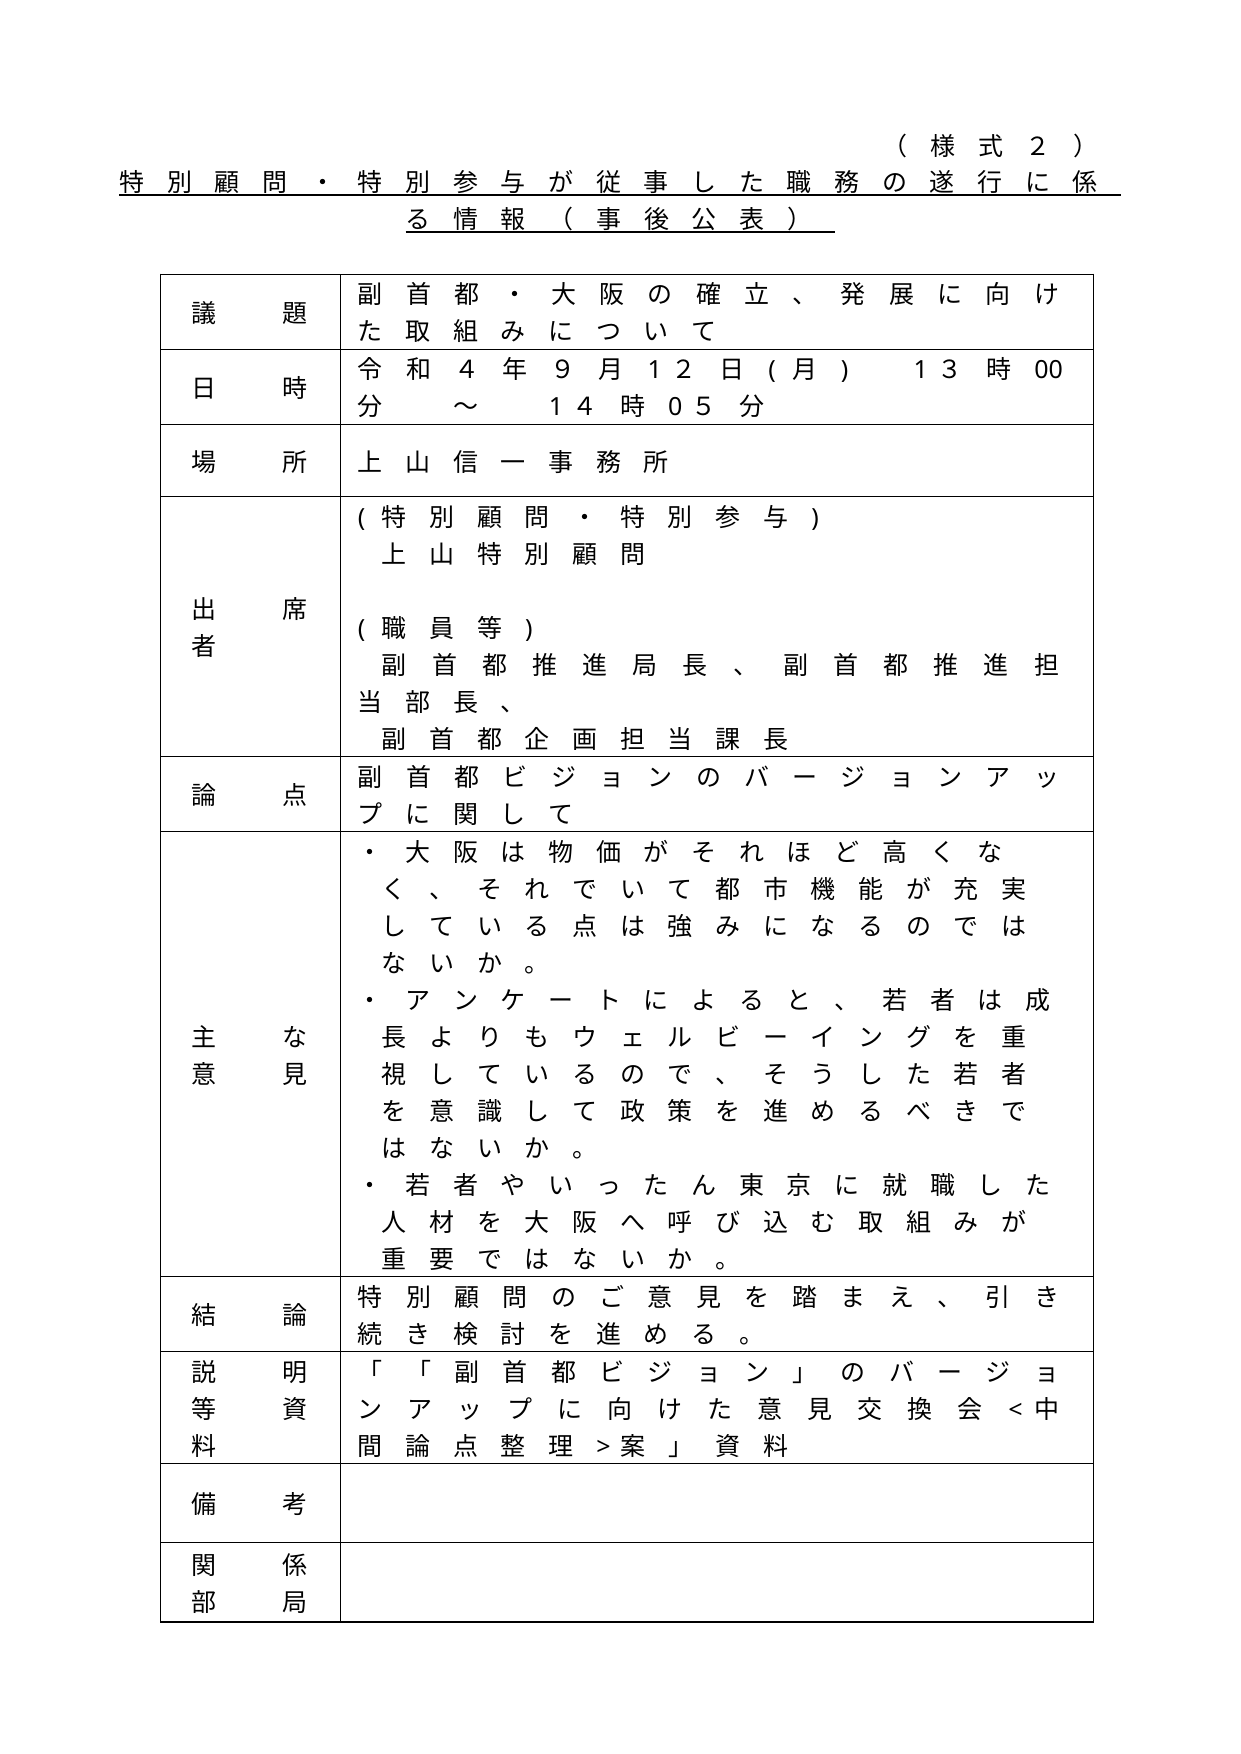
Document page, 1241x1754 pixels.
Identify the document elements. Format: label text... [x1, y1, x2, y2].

table_cell [341, 1543, 1093, 1621]
table_cell 日時 [161, 350, 340, 423]
table_header 議題 [161, 275, 340, 348]
table_header 副首都・大阪の確立、発展に向けた取組みについて [341, 275, 1093, 348]
table_cell 結論 [161, 1277, 340, 1351]
table_cell ・大阪は物価がそれほど高くなく、それでいて都市機能が充実している点は強みになるのではないか。 ・アンケートによると、若者は成長よりもウェルビーイングを重視しているので、そうした若者を意識して政策を進めるべきではないか。 ・若者やいったん東京に就職した人材を大阪へ呼び込む取組みが重要ではないか。 [341, 832, 1093, 1276]
table_cell 説明等資料 [161, 1352, 340, 1463]
table_cell 令和４年９月1２日(月) 1３時00分 ～ 1４時0５分 [341, 350, 1093, 423]
table_cell 場所 [161, 425, 340, 496]
table_cell 備考 [161, 1464, 340, 1542]
table_cell 「「副首都ビジョン」のバージョンアップに向けた意見交換会<中間論点整理>案」資料 [341, 1352, 1093, 1463]
table_cell 出席者 [161, 497, 340, 756]
text 特別顧問・特別参与が従事した職務の遂行に係る情報（事後公表） [119, 163, 1121, 194]
text 特別顧問・特別参与が従事した職務の遂行に係る情報（事後公表） [119, 196, 1121, 237]
table_cell 論点 [161, 757, 340, 831]
table_cell [341, 1464, 1093, 1542]
table_cell (特別顧問・特別参与) 上山特別顧問 (職員等) 副首都推進局長、副首都推進担当部長、 副首都企画担当課長 [341, 497, 1093, 756]
table_cell 主な意見 [161, 832, 340, 1276]
table_cell 上山信一事務所 [341, 425, 1093, 496]
text （様式２） [119, 126, 1121, 163]
table_cell 特別顧問のご意見を踏まえ、引き続き検討を進める。 [341, 1277, 1093, 1351]
table_cell 副首都ビジョンのバージョンアップに関して [341, 757, 1093, 831]
table_cell 関係部局 （室課） [161, 1543, 340, 1621]
